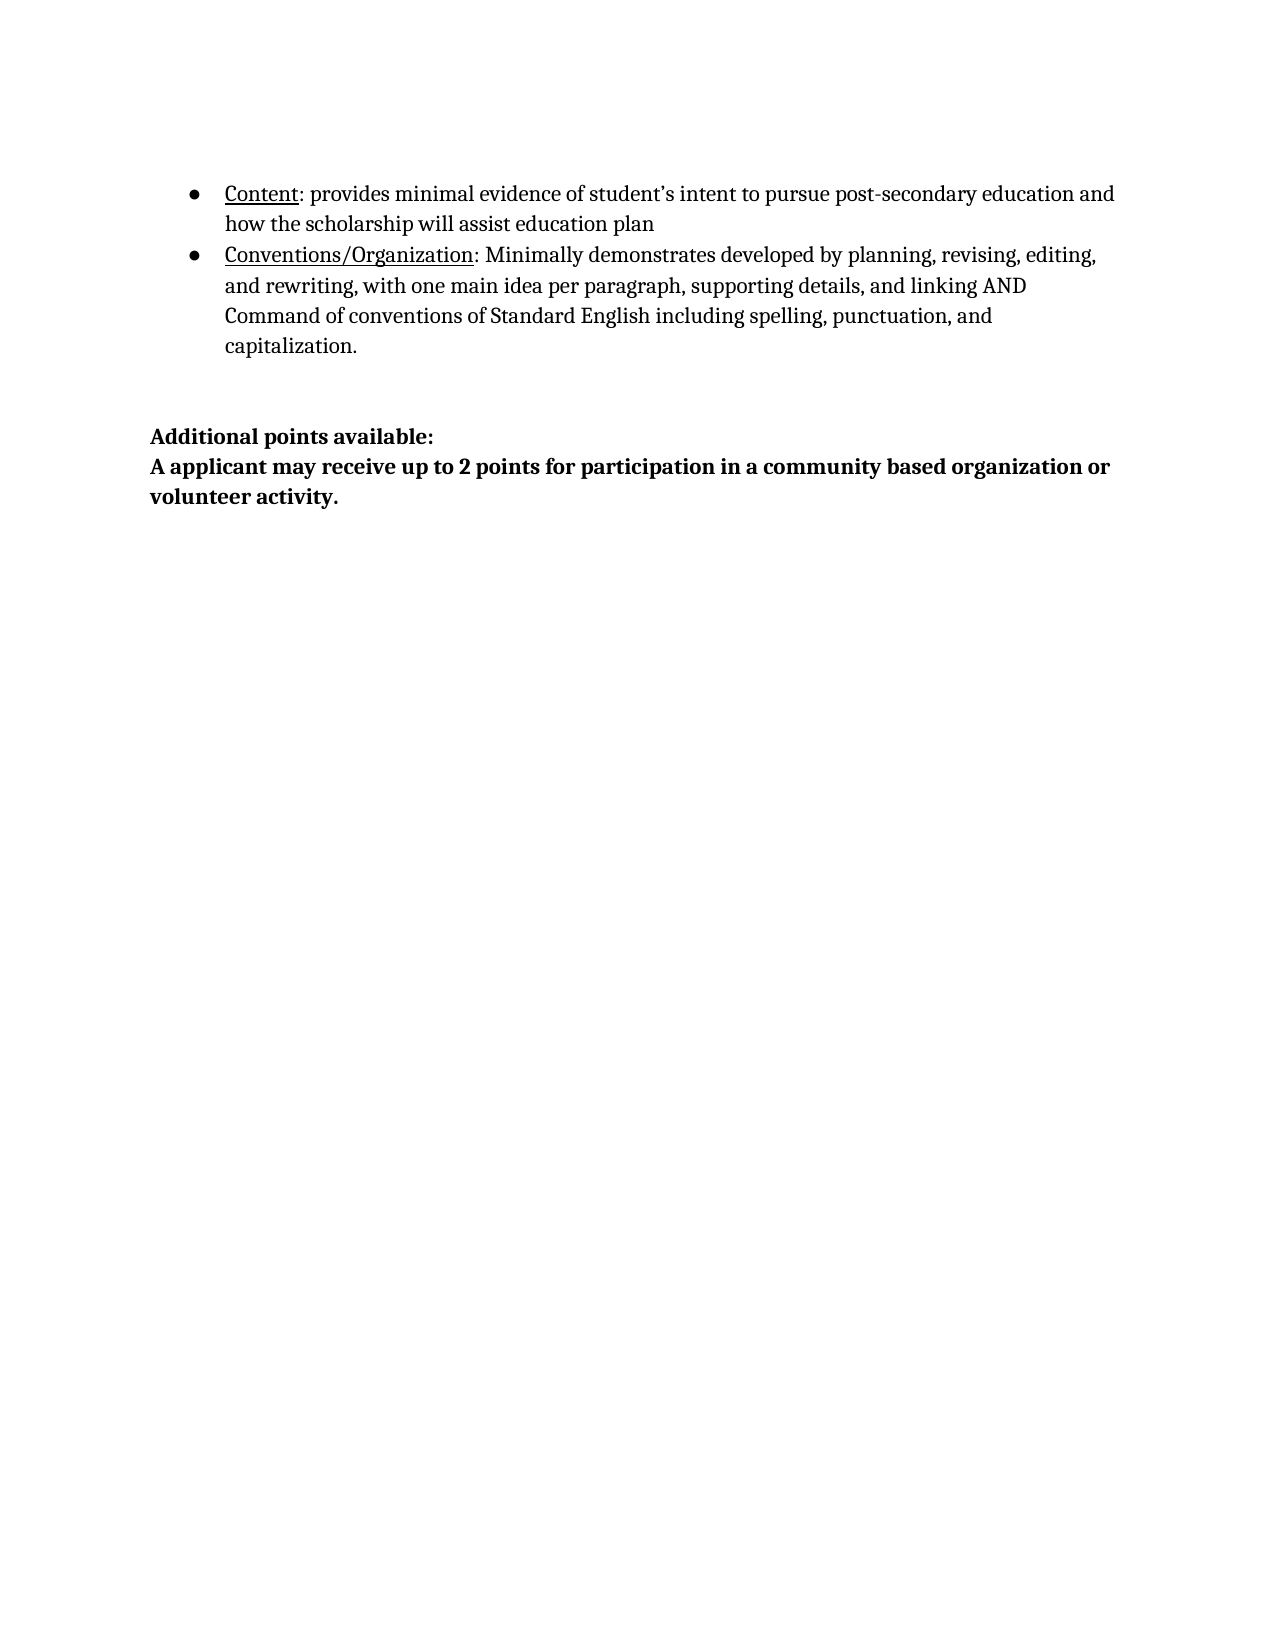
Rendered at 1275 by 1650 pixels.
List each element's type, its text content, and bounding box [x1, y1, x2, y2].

list Conventions/Organization: Minimally demonstrates developed by planning, revising, editing, and rewriting, with one main idea per paragraph, supporting details, and linking AND Command of conventions of Standard English including spelling, punctuation, and capitalization. [187, 241, 1125, 359]
text A applicant may receive up to 2 points for participation in a community based organization or volunteer activity. [150, 454, 1125, 510]
text Additional points available: [150, 423, 1125, 450]
list Content: provides minimal evidence of student’s intent to pursue post-secondary education and how the scholarship will assist education plan [187, 180, 1125, 238]
